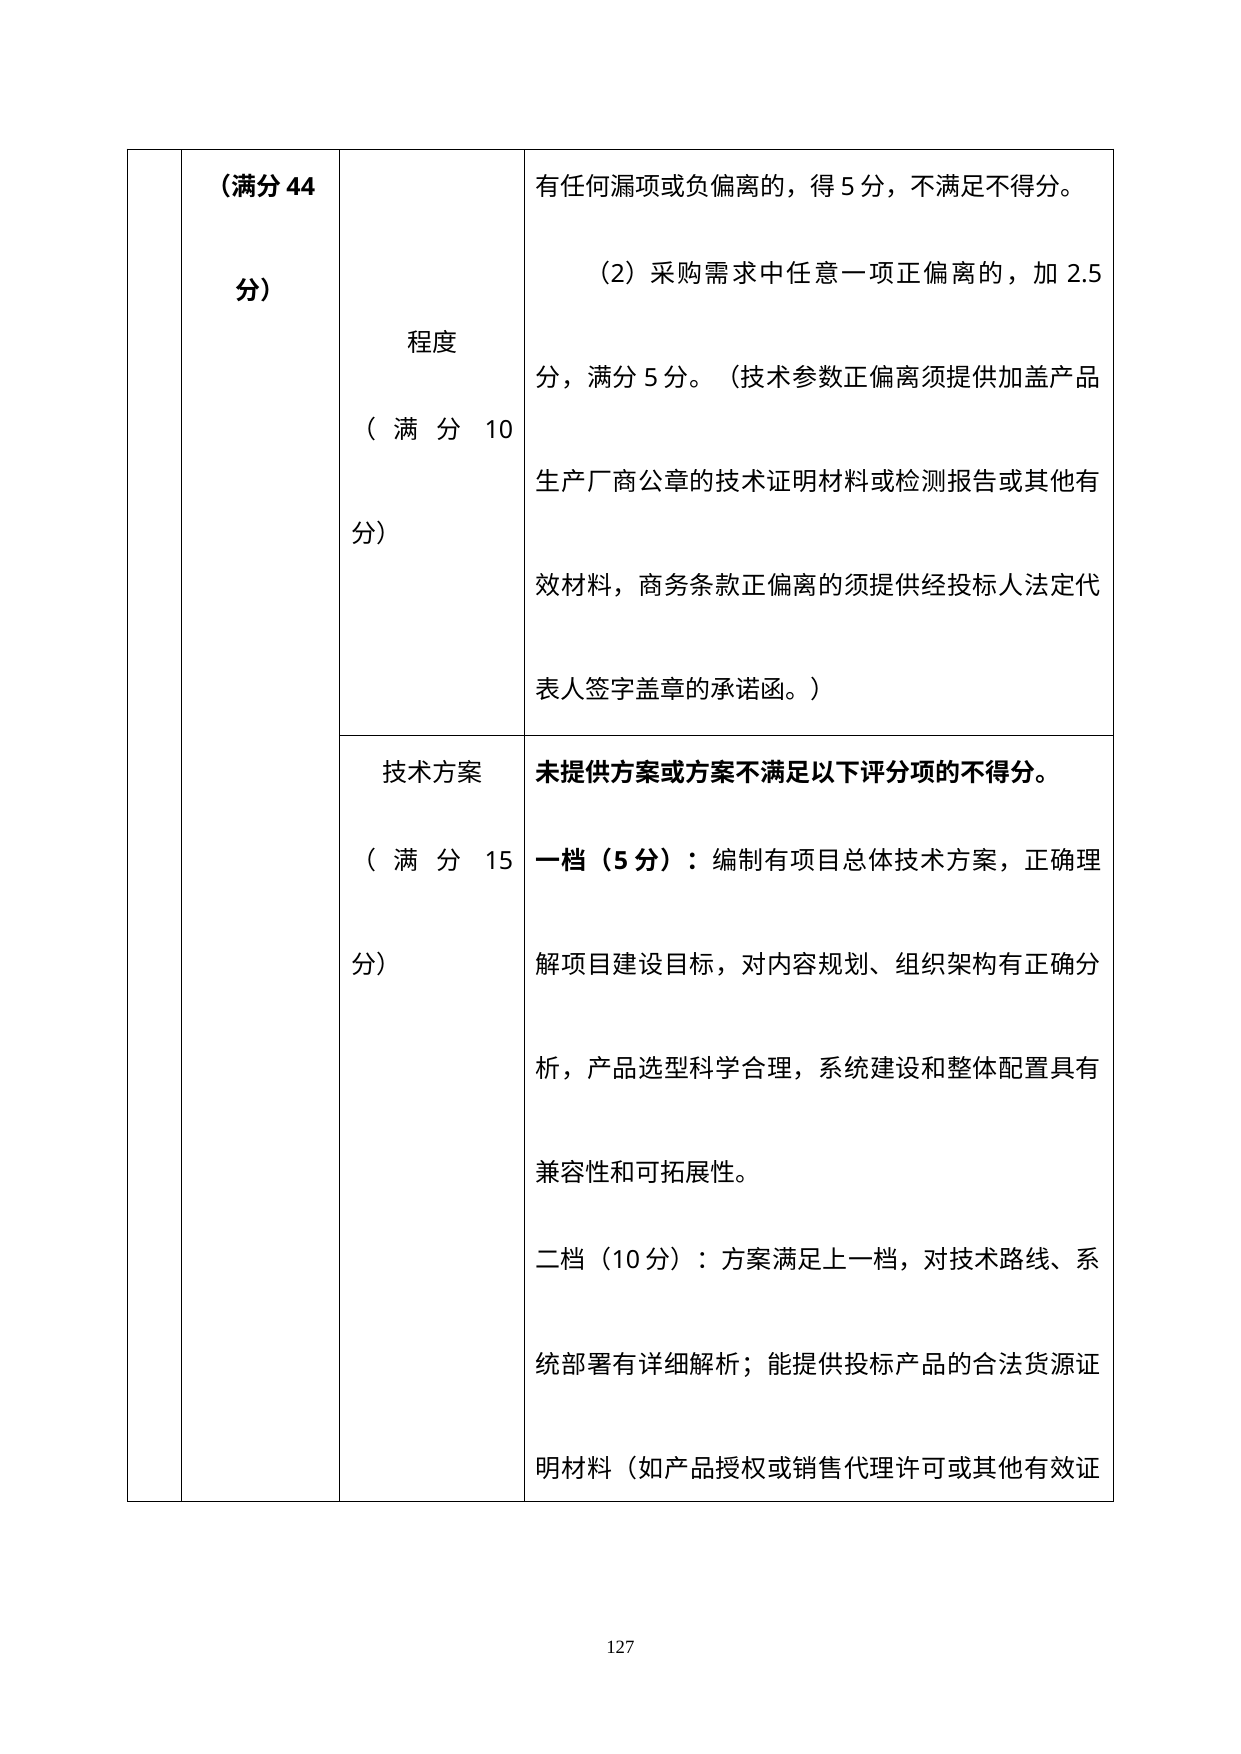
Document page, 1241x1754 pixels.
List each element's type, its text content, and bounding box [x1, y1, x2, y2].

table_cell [525, 736, 1113, 1501]
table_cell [525, 150, 1113, 735]
table_cell 2 [128, 150, 181, 1501]
table_cell 技术方案 （满分15分） [340, 736, 524, 1501]
table_cell 技术参数满足程度 （满分10分） [340, 150, 524, 735]
table_cell 技术分 （满分44分） [182, 150, 339, 1501]
